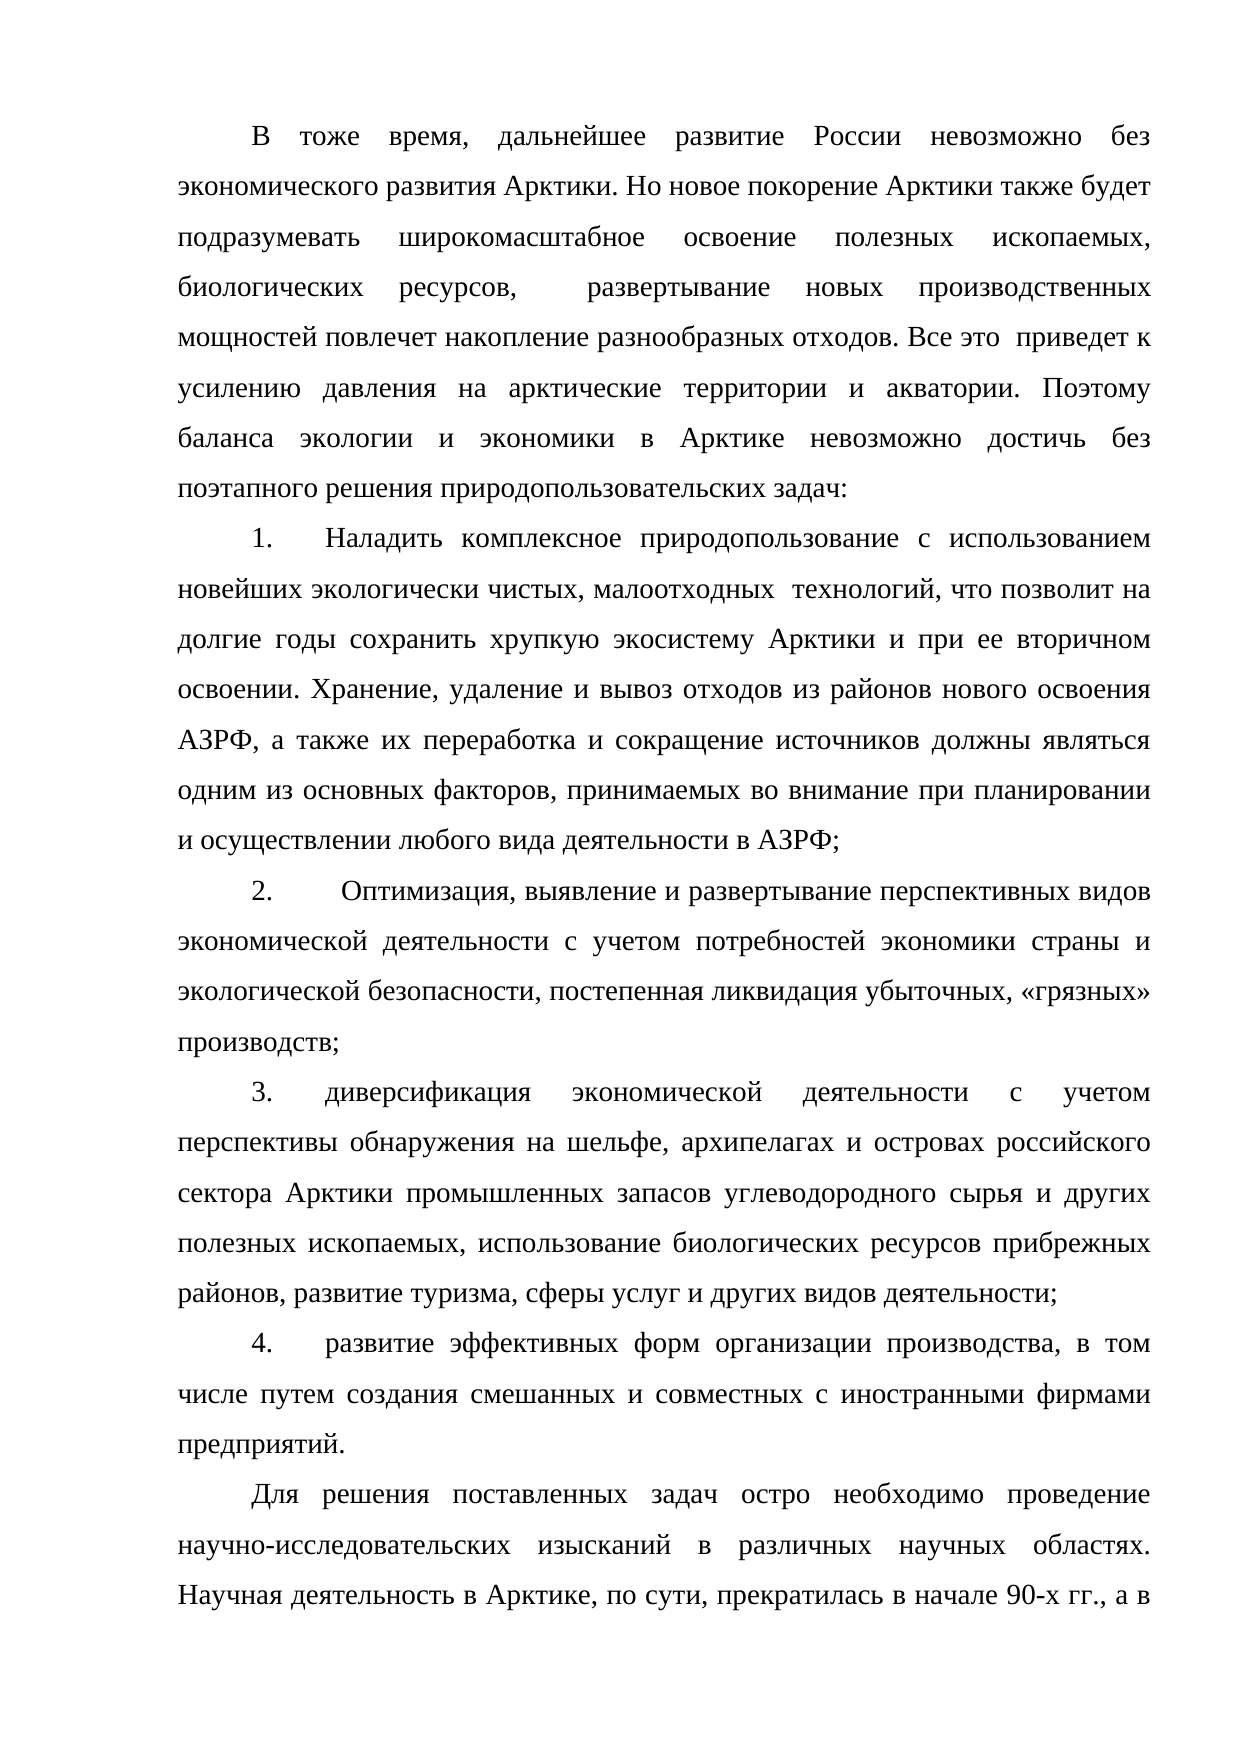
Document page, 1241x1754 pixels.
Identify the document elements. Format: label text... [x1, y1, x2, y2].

list Оптимизация, выявление и развертывание перспективных видов экономической деятельности с учетом потребностей экономики страны и экологической безопасности, постепенная ликвидация убыточных, «грязных» производств; [177, 873, 1152, 1057]
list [177, 1477, 1152, 1611]
list развитие эффективных форм организации производства, в том числе путем создания смешанных и совместных с иностранными фирмами предприятий. [177, 1326, 1152, 1460]
list диверсификация экономической деятельности с учетом перспективы обнаружения на шельфе, архипелагах и островах российского сектора Арктики промышленных запасов углеводородного сырья и других полезных ископаемых, использование биологических ресурсов прибрежных районов, развитие туризма, сферы услуг и других видов деятельности; [177, 1074, 1152, 1309]
text В тоже время, дальнейшее развитие России невозможно без экономического развития Арктики. Но новое покорение Арктики также будет подразумевать широкомасштабное освоение полезных ископаемых, биологических ресурсов, развертывание новых производственных мощностей повлечет накопление разнообразных отходов. Все это приведет к усилению давления на арктические территории и акватории. Поэтому баланса экологии и экономики в Арктике невозможно достичь без поэтапного решения природопользовательских задач: [177, 118, 1152, 504]
list Наладить комплексное природопользование с использованием новейших экологически чистых, малоотходных технологий, что позволит на долгие годы сохранить хрупкую экосистему Арктики и при ее вторичном освоении. Хранение, удаление и вывоз отходов из районов нового освоения АЗРФ, а также их переработка и сокращение источников должны являться одним из основных факторов, принимаемых во внимание при планировании и осуществлении любого вида деятельности в АЗРФ; [177, 521, 1152, 856]
